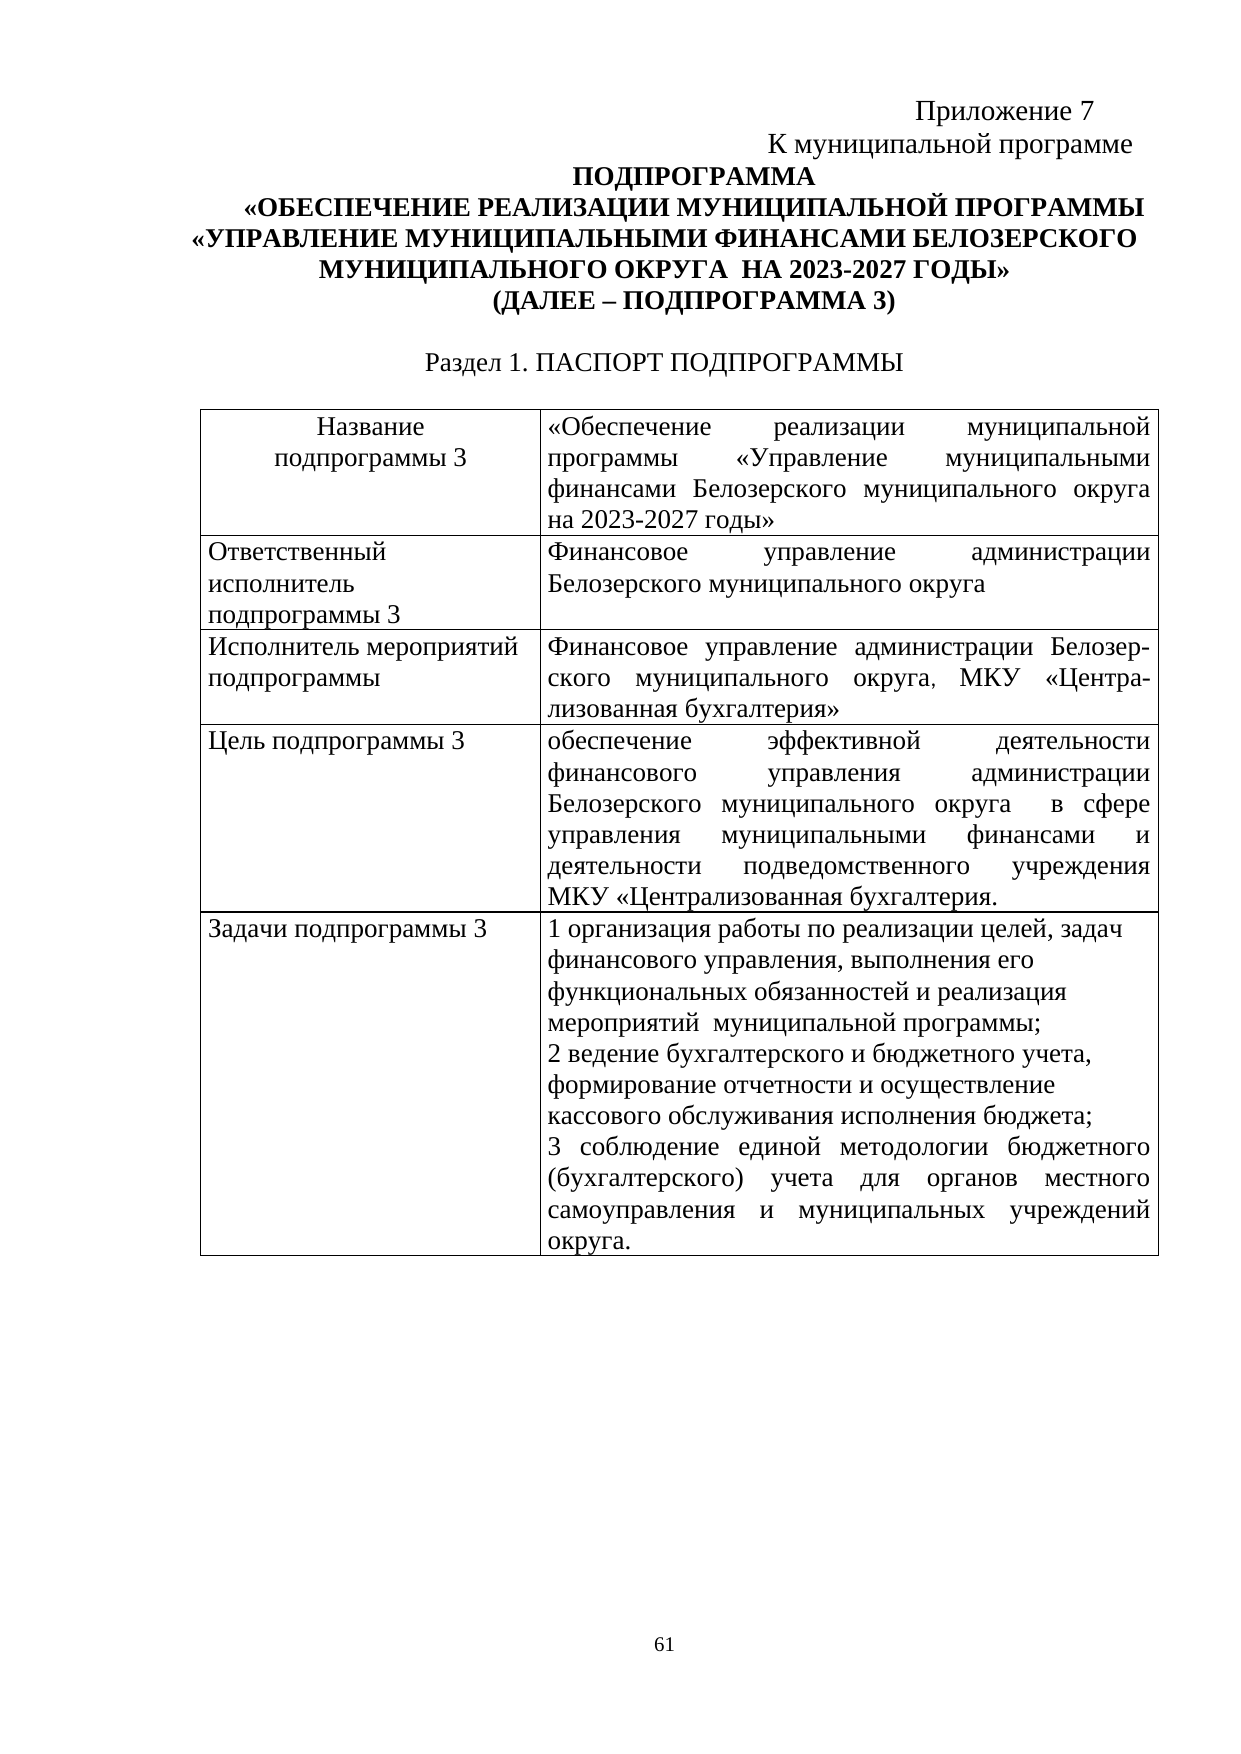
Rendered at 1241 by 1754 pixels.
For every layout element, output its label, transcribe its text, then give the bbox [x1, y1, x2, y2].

table_cell обеспечение эффективной деятельности финансового управления администрации Белозерского муниципального округа в сфере управления муниципальными финансами и деятельности подведомственного учреждения МКУ «Централизованная бухгалтерия. [541, 725, 1158, 911]
text (ДАЛЕЕ – ПОДПРОГРАММА 3) [177, 284, 1152, 315]
text ПОДПРОГРАММА [177, 160, 1152, 191]
text Приложение 7 [177, 93, 1152, 126]
text Раздел 1. ПАСПОРТ ПОДПРОГРАММЫ [177, 347, 1152, 378]
table_header Название подпрограммы 3 [201, 410, 540, 534]
table_cell Финансовое управление администрации Белозер-ского муниципального округа, МКУ «Центра-лизованная бухгалтерия» [541, 630, 1158, 723]
table_cell Финансовое управление администрации Белозерского муниципального округа [541, 536, 1158, 629]
table_header «Обеспечение реализации муниципальной программы «Управление муниципальными финансами Белозерского муниципального округа на 2023-2027 годы» [541, 410, 1158, 534]
text К муниципальной программе [177, 126, 1152, 160]
table_cell 1 организация работы по реализации целей, задач финансового управления, выполнения его функциональных обязанностей и реализация мероприятий муниципальной программы; 2 ведение бухгалтерского и бюджетного учета, формирование отчетности и осуществление кассового обслуживания исполнения бюджета; 3 соблюдение единой методологии бюджетного (бухгалтерского) учета для органов местного самоуправления и муниципальных учреждений округа. [541, 913, 1158, 1255]
table_cell Ответственный исполнитель подпрограммы 3 [201, 536, 540, 629]
table_cell Цель подпрограммы 3 [201, 725, 540, 911]
text «ОБЕСПЕЧЕНИЕ РЕАЛИЗАЦИИ МУНИЦИПАЛЬНОЙ ПРОГРАММЫ «УПРАВЛЕНИЕ МУНИЦИПАЛЬНЫМИ ФИНАНСАМИ БЕЛОЗЕРСКОГО МУНИЦИПАЛЬНОГО ОКРУГА НА 2023-2027 ГОДЫ» [177, 191, 1152, 284]
table_cell Задачи подпрограммы 3 [201, 913, 540, 1255]
table_cell Исполнитель мероприятий подпрограммы [201, 630, 540, 723]
